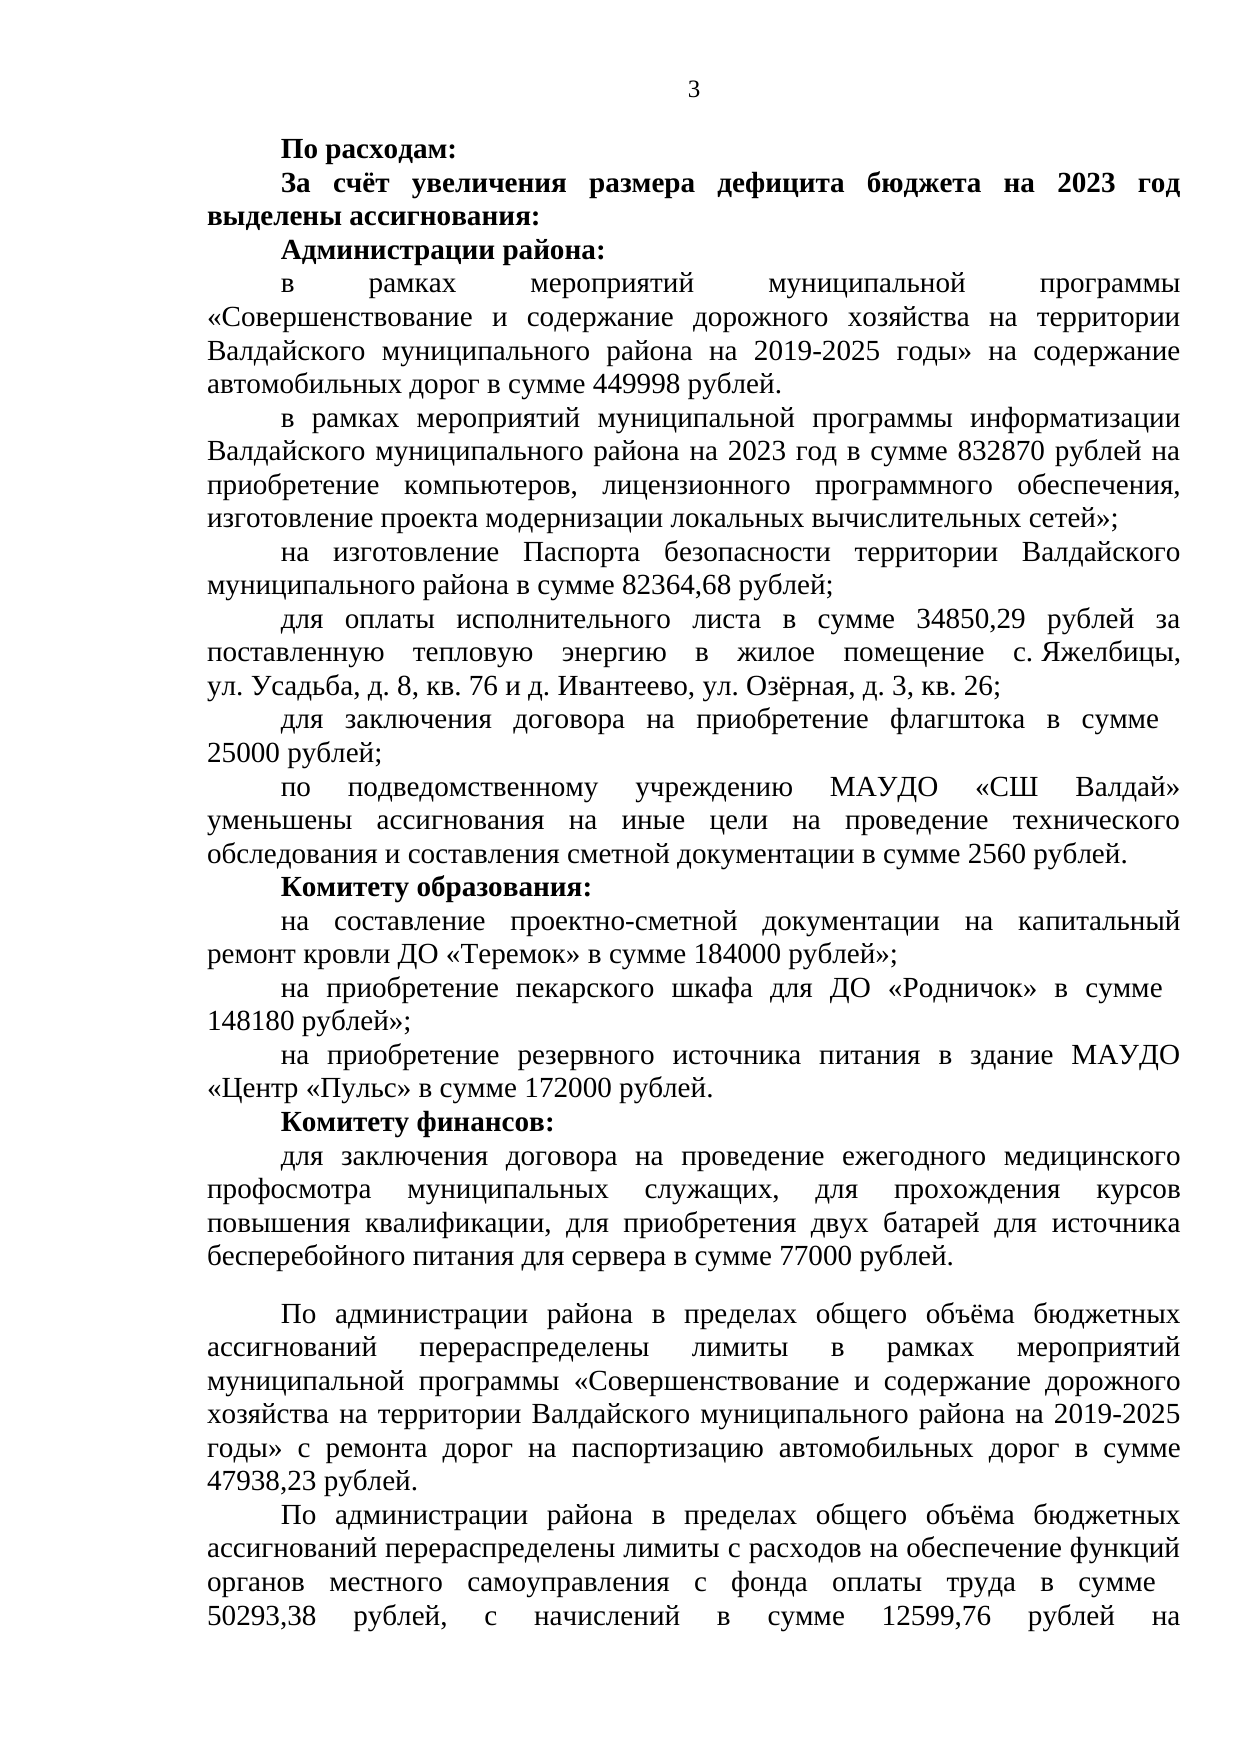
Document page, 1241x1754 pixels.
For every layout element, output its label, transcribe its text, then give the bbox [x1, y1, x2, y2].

text по подведомственному учреждению МАУДО «СШ Валдай» уменьшены ассигнования на иные цели на проведение технического обследования и составления сметной документации в сумме 2560 рублей. [207, 769, 1181, 869]
text для заключения договора на приобретение флагштока в сумме 25000 рублей; [207, 702, 1181, 769]
text в рамках мероприятий муниципальной программы информатизации Валдайского муниципального района на 2023 год в сумме 832870 рублей на приобретение компьютеров, лицензионного программного обеспечения, изготовление проекта модернизации локальных вычислительных сетей»; [207, 400, 1181, 534]
text на приобретение пекарского шкафа для ДО «Родничок» в сумме 148180 рублей»; [207, 970, 1181, 1037]
text для оплаты исполнительного листа в сумме 34850,29 рублей за поставленную тепловую энергию в жилое помещение с. Яжелбицы, ул. Усадьба, д. 8, кв. 76 и д. Ивантеево, ул. Озёрная, д. 3, кв. 26; [207, 601, 1181, 702]
text на приобретение резервного источника питания в здание МАУДО «Центр «Пульс» в сумме 172000 рублей. [207, 1037, 1181, 1104]
text на изготовление Паспорта безопасности территории Валдайского муниципального района в сумме 82364,68 рублей; [207, 534, 1181, 601]
text Администрации района: [207, 232, 1181, 266]
text для заключения договора на проведение ежегодного медицинского профосмотра муниципальных служащих, для прохождения курсов повышения квалификации, для приобретения двух батарей для источника бесперебойного питания для сервера в сумме 77000 рублей. [207, 1138, 1181, 1272]
text в рамках мероприятий муниципальной программы «Совершенствование и содержание дорожного хозяйства на территории Валдайского муниципального района на 2019-2025 годы» на содержание автомобильных дорог в сумме 449998 рублей. [207, 266, 1181, 400]
text За счёт увеличения размера дефицита бюджета на 2023 год выделены ассигнования: [207, 165, 1181, 232]
text Комитету финансов: [207, 1104, 1181, 1138]
text на составление проектно-сметной документации на капитальный ремонт кровли ДО «Теремок» в сумме 184000 рублей»; [207, 903, 1181, 970]
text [207, 1497, 1181, 1631]
text По расходам: [207, 131, 1181, 165]
text Комитету образования: [207, 869, 1181, 903]
text По администрации района в пределах общего объёма бюджетных ассигнований перераспределены лимиты в рамках мероприятий муниципальной программы «Совершенствование и содержание дорожного хозяйства на территории Валдайского муниципального района на 2019-2025 годы» с ремонта дорог на паспортизацию автомобильных дорог в сумме 47938,23 рублей. [207, 1296, 1181, 1497]
